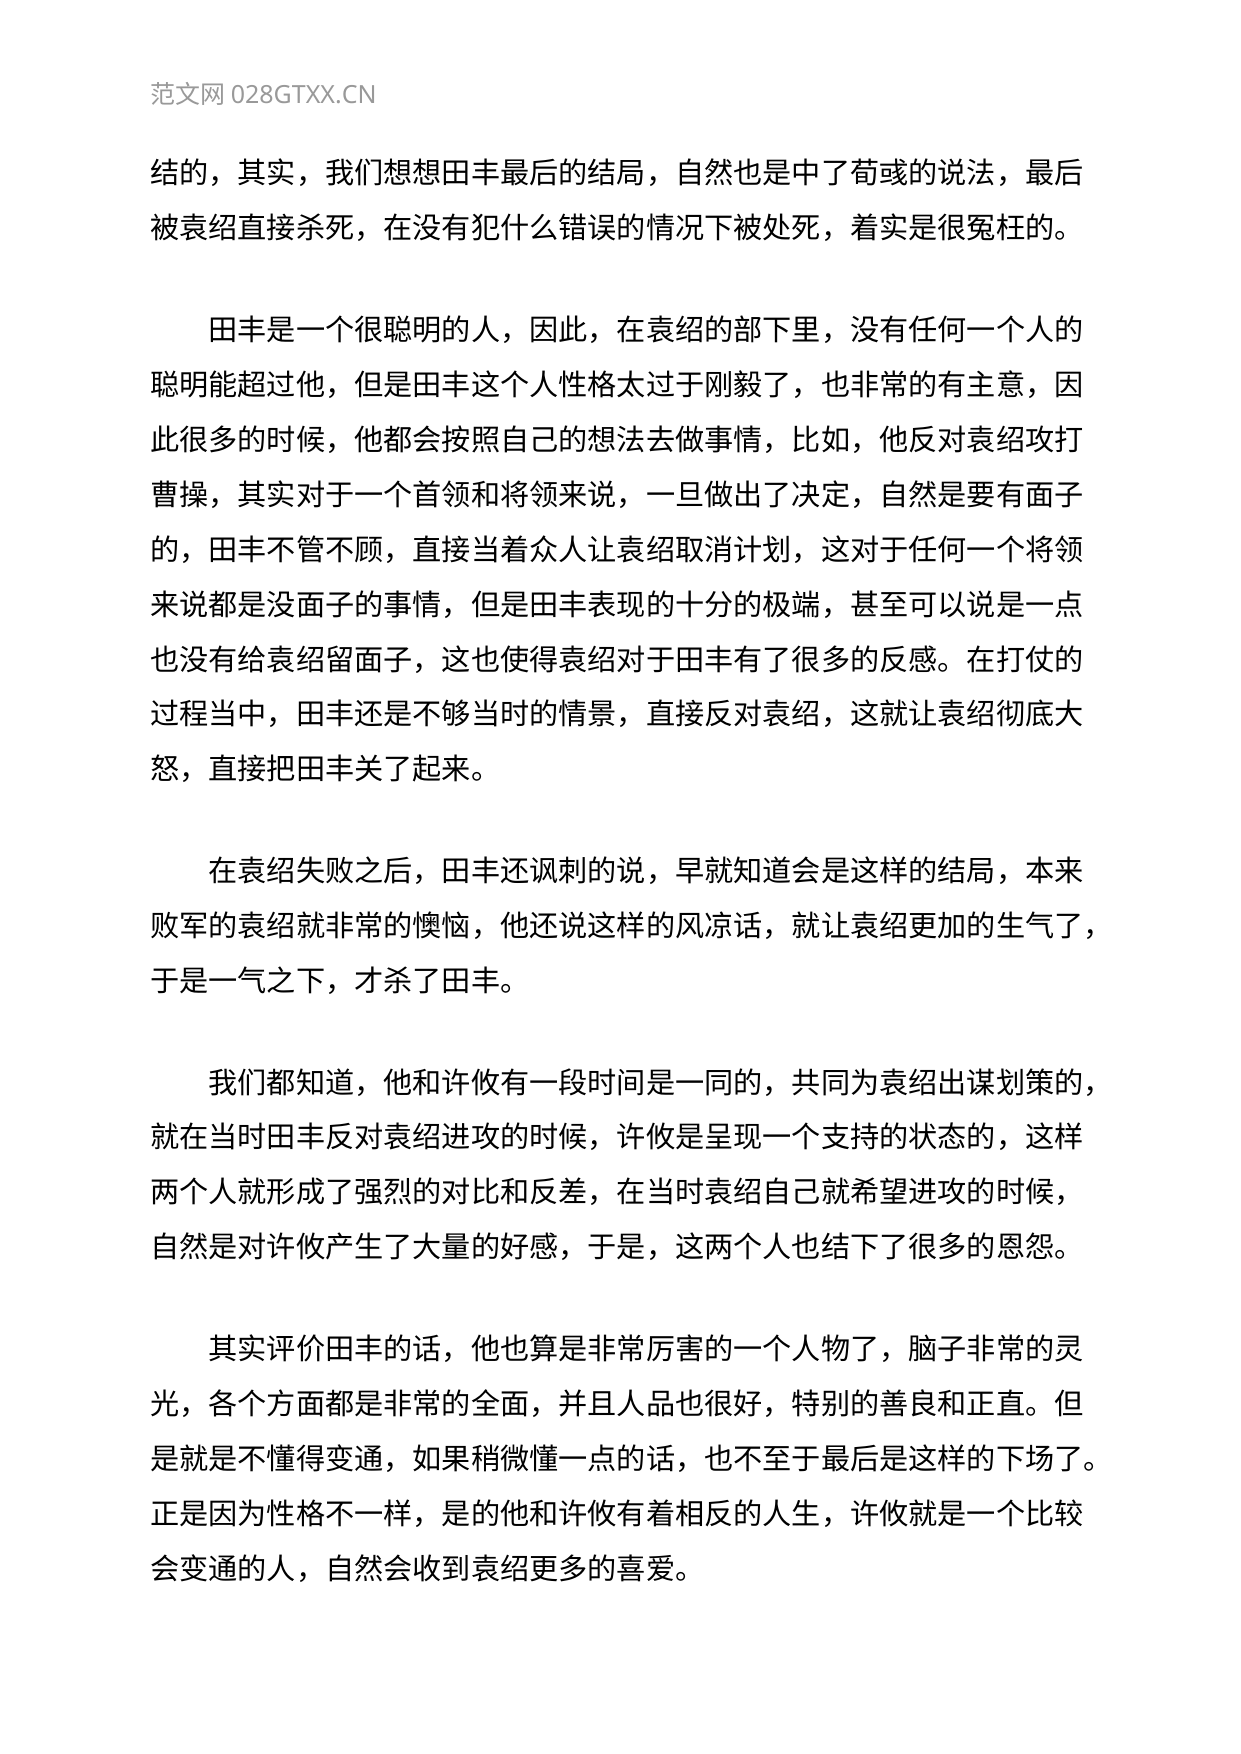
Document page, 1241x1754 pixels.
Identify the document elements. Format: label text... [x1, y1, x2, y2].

text 在袁绍失败之后，田丰还讽刺的说，早就知道会是这样的结局，本来败军的袁绍就非常的懊恼，他还说这样的风凉话，就让袁绍更加的生气了，于是一气之下，才杀了田丰。 [150, 848, 1090, 1000]
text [150, 150, 1090, 247]
text 我们都知道，他和许攸有一段时间是一同的，共同为袁绍出谋划策的，就在当时田丰反对袁绍进攻的时候，许攸是呈现一个支持的状态的，这样两个人就形成了强烈的对比和反差，在当时袁绍自己就希望进攻的时候，自然是对许攸产生了大量的好感，于是，这两个人也结下了很多的恩怨。 [150, 1059, 1090, 1266]
text 田丰是一个很聪明的人，因此，在袁绍的部下里，没有任何一个人的聪明能超过他，但是田丰这个人性格太过于刚毅了，也非常的有主意，因此很多的时候，他都会按照自己的想法去做事情，比如，他反对袁绍攻打曹操，其实对于一个首领和将领来说，一旦做出了决定，自然是要有面子的，田丰不管不顾，直接当着众人让袁绍取消计划，这对于任何一个将领来说都是没面子的事情，但是田丰表现的十分的极端，甚至可以说是一点也没有给袁绍留面子，这也使得袁绍对于田丰有了很多的反感。在打仗的过程当中，田丰还是不够当时的情景，直接反对袁绍，这就让袁绍彻底大怒，直接把田丰关了起来。 [150, 307, 1090, 788]
text 其实评价田丰的话，他也算是非常厉害的一个人物了，脑子非常的灵光，各个方面都是非常的全面，并且人品也很好，特别的善良和正直。但是就是不懂得变通，如果稍微懂一点的话，也不至于最后是这样的下场了。正是因为性格不一样，是的他和许攸有着相反的人生，许攸就是一个比较会变通的人，自然会收到袁绍更多的喜爱。 [150, 1326, 1090, 1587]
